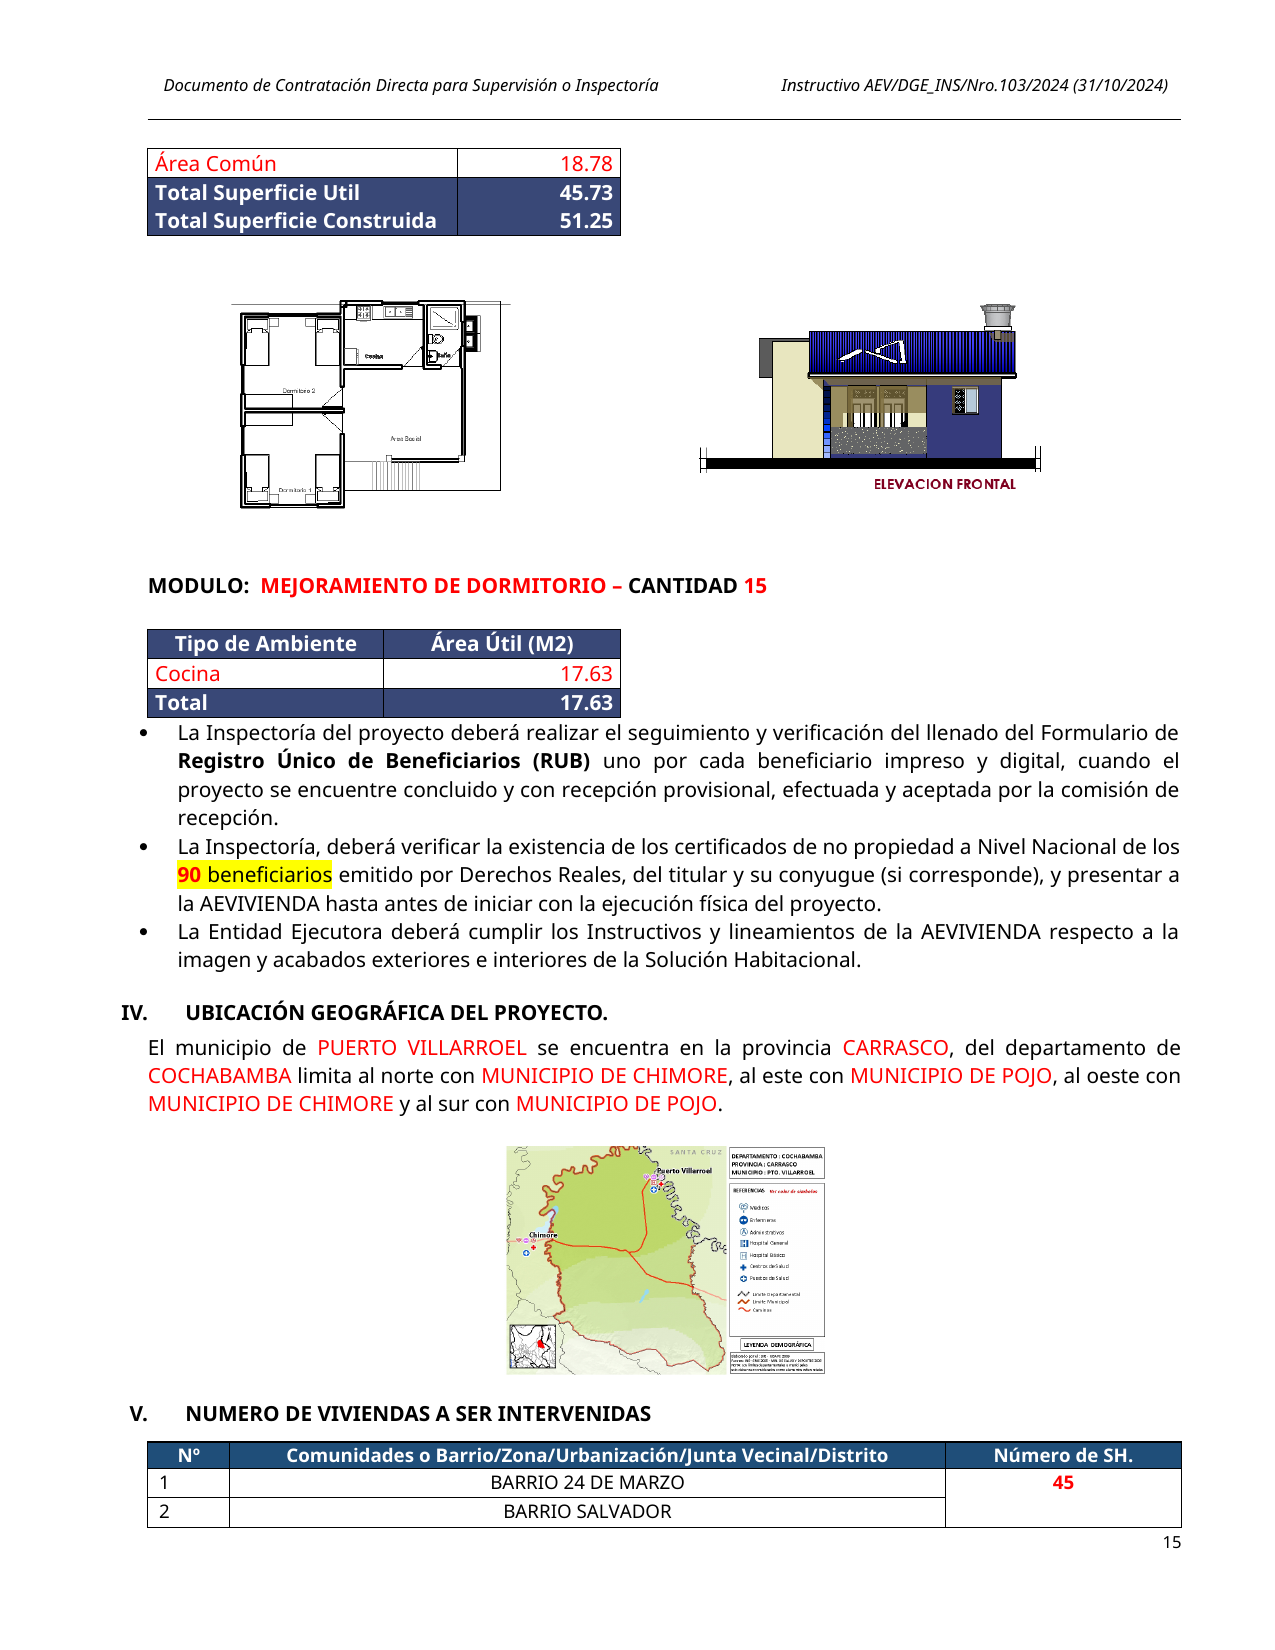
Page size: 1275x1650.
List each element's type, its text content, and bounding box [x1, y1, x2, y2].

table_cell 1 [148, 1469, 229, 1497]
table_cell BARRIO 24 DE MARZO [230, 1469, 945, 1497]
table_cell Área Común [148, 149, 457, 177]
table_cell Total Superficie Construida [148, 207, 457, 235]
table_cell 51.25 [458, 207, 620, 235]
table_cell Total [148, 689, 383, 717]
picture [503, 1146, 826, 1375]
picture [231, 296, 511, 522]
list La Inspectoría, deberá verificar la existencia de los certificados de no propiedad a Nivel Nacional de los 90 beneficiarios emitido por Derechos Reales, del titular y su conyugue (si corresponde), y presentar a la AEVIVIENDA hasta antes de iniciar con la ejecución física del proyecto. [140, 832, 1181, 917]
table_header Comunidades o Barrio/Zona/Urbanización/Junta Vecinal/Distrito [230, 1443, 945, 1468]
table_cell 2 [148, 1498, 229, 1527]
table_header Nº [148, 1443, 229, 1468]
text MODULO: MEJORAMIENTO DE DORMITORIO – CANTIDAD 15 [148, 572, 1181, 600]
list NUMERO DE VIVIENDAS A SER INTERVENIDAS [148, 1399, 1181, 1428]
table_cell 17.63 [384, 659, 620, 687]
table_cell 45 [946, 1469, 1181, 1527]
list UBICACIÓN GEOGRÁFICA DEL PROYECTO. [148, 998, 1181, 1026]
text El municipio de PUERTO VILLARROEL se encuentra en la provincia CARRASCO, del departamento de COCHABAMBA limita al norte con MUNICIPIO DE CHIMORE, al este con MUNICIPIO DE POJO, al oeste con MUNICIPIO DE CHIMORE y al sur con MUNICIPIO DE POJO. [148, 1033, 1181, 1118]
list La Entidad Ejecutora deberá cumplir los Instructivos y lineamientos de la AEVIVIENDA respecto a la imagen y acabados exteriores e interiores de la Solución Habitacional. [140, 917, 1181, 974]
table_header Número de SH. [946, 1443, 1181, 1468]
table_cell Cocina [148, 659, 383, 687]
table_cell 18.78 [458, 149, 620, 177]
table_cell 45.73 [458, 178, 620, 207]
picture [692, 296, 1044, 492]
table_header Tipo de Ambiente [148, 630, 383, 658]
table_cell 17.63 [384, 689, 620, 717]
list La Inspectoría del proyecto deberá realizar el seguimiento y verificación del llenado del Formulario de Registro Único de Beneficiarios (RUB) uno por cada beneficiario impreso y digital, cuando el proyecto se encuentre concluido y con recepción provisional, efectuada y aceptada por la comisión de recepción. [140, 718, 1181, 832]
table_header Área Útil (M2) [384, 630, 620, 658]
table_cell BARRIO SALVADOR [230, 1498, 945, 1527]
table_cell Total Superficie Util [148, 178, 457, 207]
